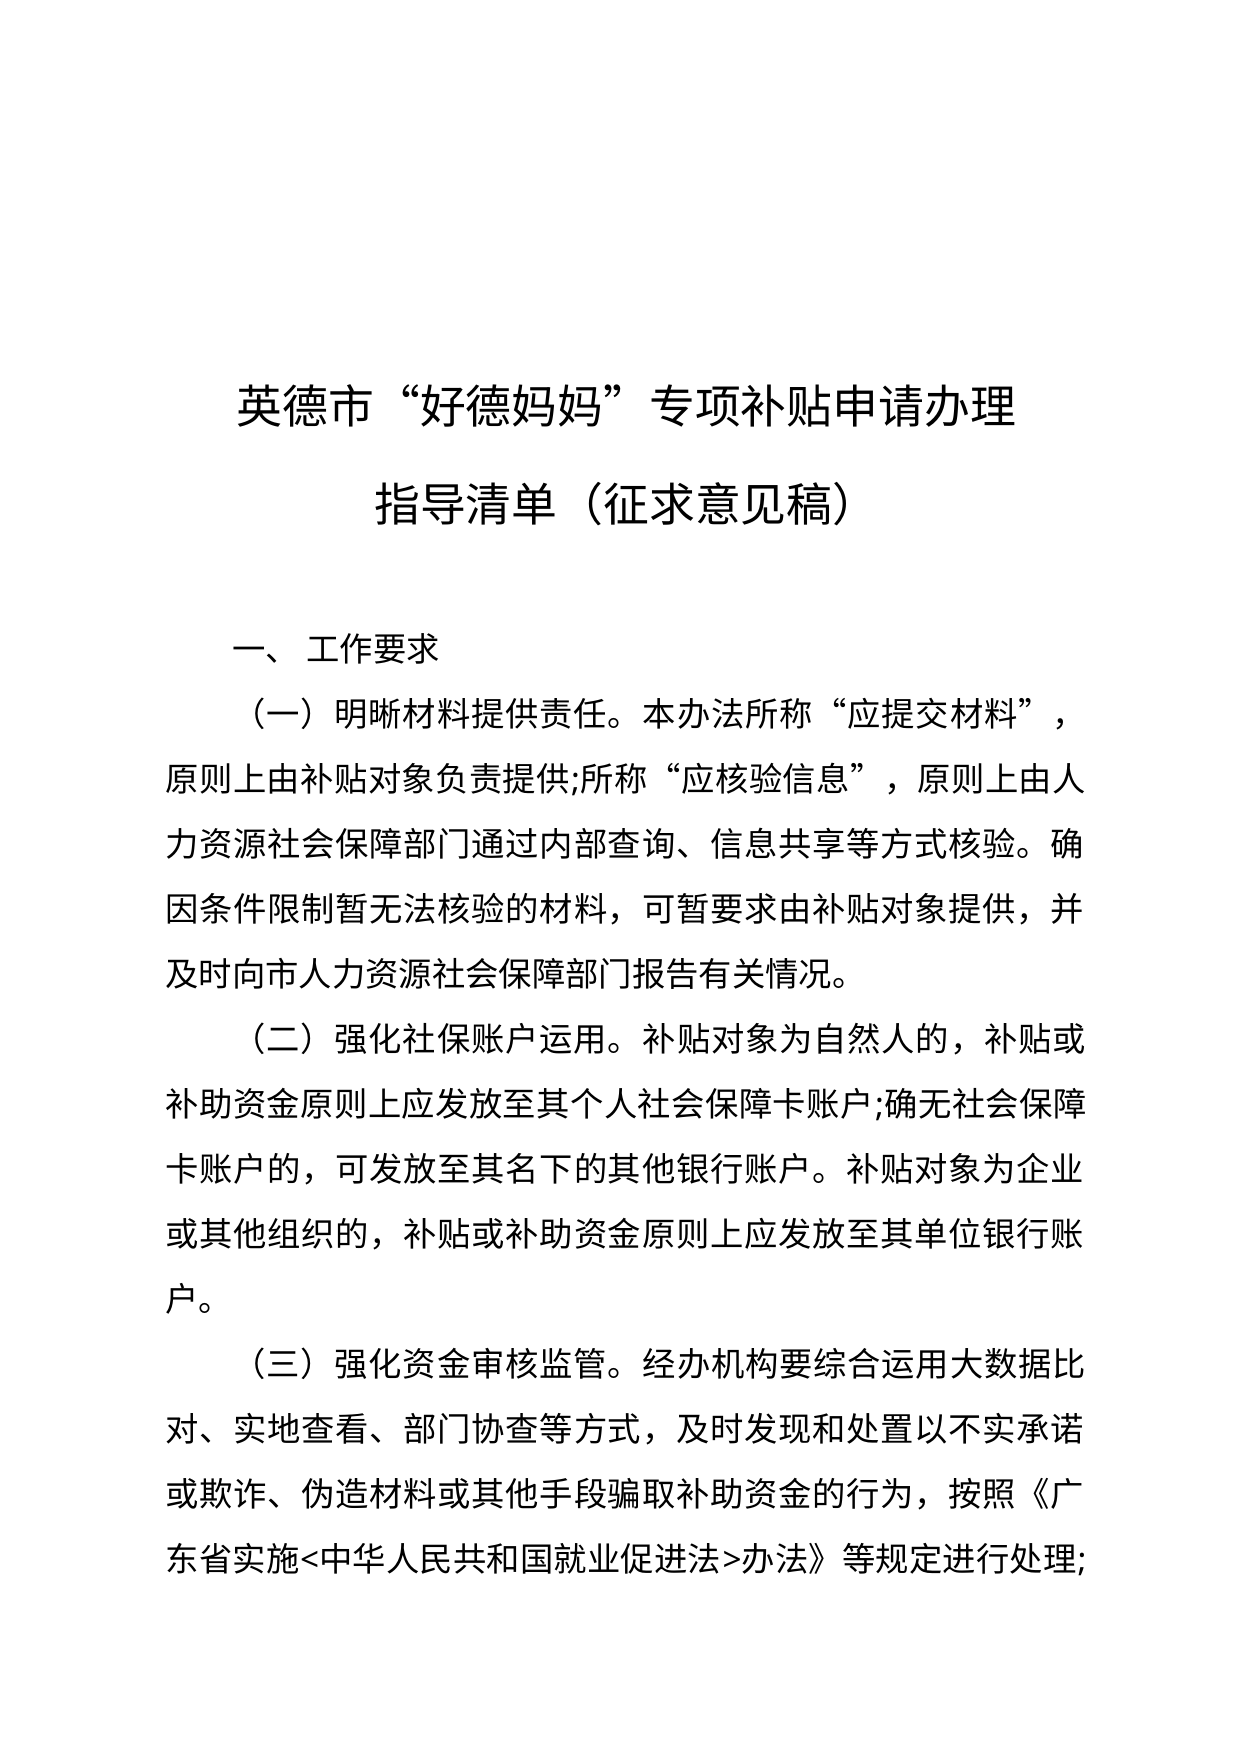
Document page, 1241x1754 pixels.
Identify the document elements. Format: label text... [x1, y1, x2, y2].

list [165, 1330, 1087, 1590]
list 指导清单（征求意见稿） [165, 452, 1087, 550]
list 工作要求 [165, 615, 1087, 680]
list （一）明晰材料提供责任。本办法所称“应提交材料”，原则上由补贴对象负责提供;所称“应核验信息”，原则上由人力资源社会保障部门通过内部查询、信息共享等方式核验。确因条件限制暂无法核验的材料，可暂要求由补贴对象提供，并及时向市人力资源社会保障部门报告有关情况。 [165, 680, 1087, 1005]
list 英德市“好德妈妈”专项补贴申请办理 [165, 355, 1087, 452]
list （二）强化社保账户运用。补贴对象为自然人的，补贴或补助资金原则上应发放至其个人社会保障卡账户;确无社会保障卡账户的，可发放至其名下的其他银行账户。补贴对象为企业或其他组织的，补贴或补助资金原则上应发放至其单位银行账户。 [165, 1005, 1087, 1330]
